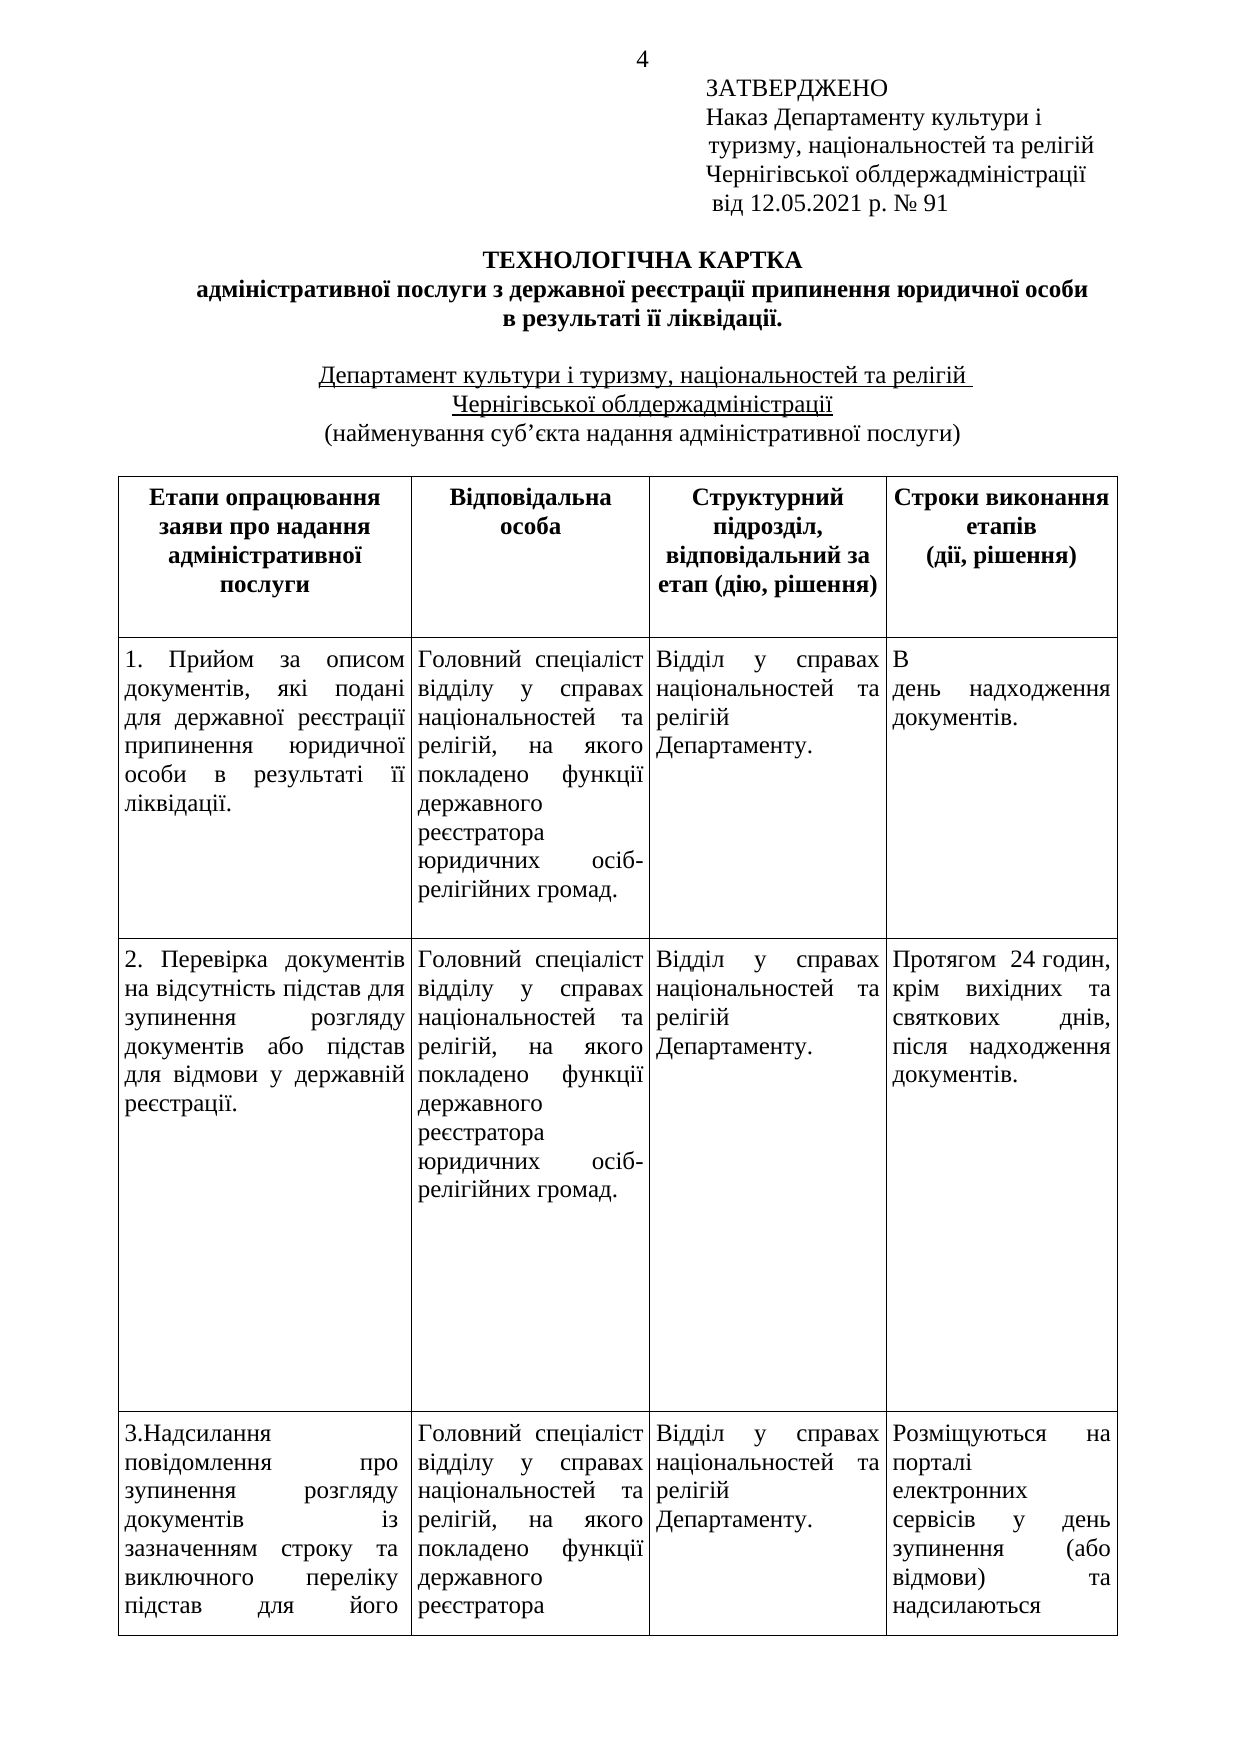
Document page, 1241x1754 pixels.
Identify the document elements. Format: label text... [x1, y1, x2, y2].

text в результаті її ліквідації. [118, 303, 1167, 332]
table_cell В день надходження документів. [887, 638, 1117, 938]
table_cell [650, 1412, 886, 1635]
table_cell 2. Перевірка документів на відсутність підстав для зупинення розгляду документів або підстав для відмови у державній реєстрації. [119, 939, 411, 1411]
text Наказ Департаменту культури і [118, 102, 1181, 131]
table_cell 1. Прийом за описом документів, які подані для державної реєстрації припинення юридичної особи в результаті її ліквідації. [119, 638, 411, 938]
table_cell Відділ у справах національностей та релігій Департаменту. [650, 638, 886, 938]
text (найменування суб’єкта надання адміністративної послуги) [118, 418, 1167, 447]
table_header Відповідальна особа [412, 477, 649, 637]
text від 12.05.2021 р. № 91 [118, 188, 1167, 217]
text Чернігівської облдержадміністрації [118, 159, 1167, 188]
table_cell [887, 1412, 1117, 1635]
table_header Строки виконання етапів (дії, рішення) [887, 477, 1117, 637]
text ЗАТВЕРДЖЕНО [118, 73, 1167, 102]
text адміністративної послуги з державної реєстрації припинення юридичної особи [118, 274, 1167, 303]
text Департамент культури і туризму, національностей та релігій [118, 361, 1167, 389]
text ТЕХНОЛОГІЧНА КАРТКА [118, 246, 1167, 274]
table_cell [119, 1412, 411, 1635]
table_header Структурний підрозділ, відповідальний за етап (дію, рішення) [650, 477, 886, 637]
table_cell Протягом 24 годин, крім вихідних та святкових днів, після надходження документів. [887, 939, 1117, 1411]
text Чернігівської облдержадміністрації [118, 389, 1167, 418]
table_cell Відділ у справах національностей та релігій Департаменту. [650, 939, 886, 1411]
text туризму, національностей та релігій [664, 131, 1181, 159]
table_header Етапи опрацювання заяви про надання адміністративної послуги [119, 477, 411, 637]
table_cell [412, 1412, 649, 1635]
